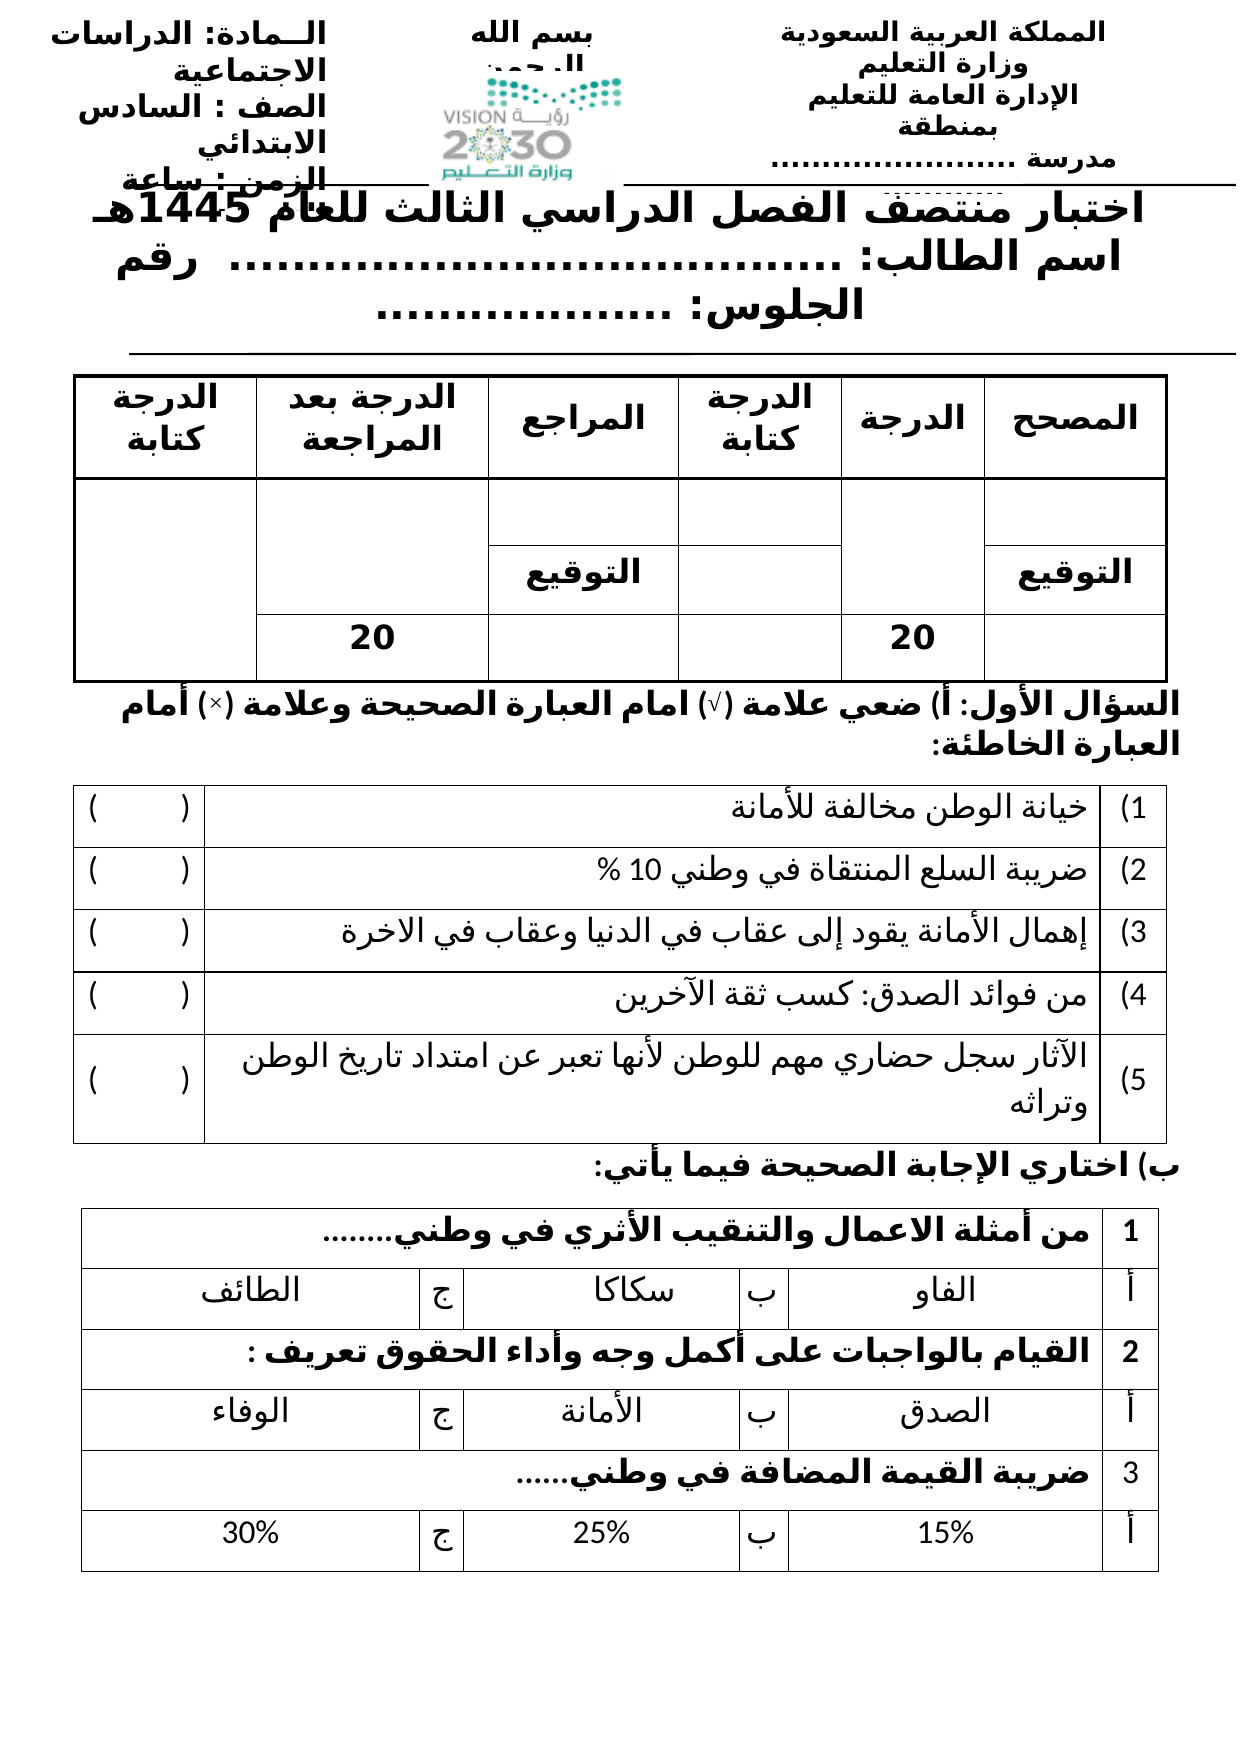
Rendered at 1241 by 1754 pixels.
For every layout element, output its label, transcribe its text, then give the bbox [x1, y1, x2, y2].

text اسم الطالب: ....................................... رقم الجلوس: ................... [59, 232, 1181, 329]
table_cell التوقيع [489, 546, 678, 613]
table_cell [985, 480, 1165, 545]
table_cell 2) [1101, 848, 1166, 909]
table_cell ب [740, 1269, 788, 1328]
table_cell 2 [1103, 1330, 1158, 1389]
text ب) اختاري الإجابة الصحيحة فيما يأتي: [59, 1144, 1181, 1184]
table_cell [489, 480, 678, 545]
picture [428, 71, 624, 190]
table_cell الأمانة [464, 1390, 739, 1449]
table_cell 30% [82, 1511, 419, 1571]
table_cell ب [740, 1390, 788, 1449]
table_cell إهمال الأمانة يقود إلى عقاب في الدنيا وعقاب في الاخرة [205, 910, 1099, 971]
table_cell ( ) [74, 848, 204, 909]
table_cell من فوائد الصدق: كسب ثقة الآخرين [205, 973, 1099, 1034]
table_cell [679, 480, 841, 545]
table_cell الوفاء [82, 1390, 419, 1449]
table_header 1) [1101, 786, 1166, 847]
table_cell 25% [464, 1511, 739, 1571]
table_header 1 [1103, 1209, 1158, 1268]
table_cell الصدق [789, 1390, 1102, 1449]
table_cell أ [1103, 1511, 1158, 1571]
table_cell 20 [842, 615, 984, 679]
table_cell 20 [257, 615, 488, 679]
table_cell 3 [1103, 1451, 1158, 1510]
table_cell القيام بالواجبات على أكمل وجه وأداء الحقوق تعريف : [82, 1330, 1102, 1389]
text السؤال الأول: أ) ضعي علامة () امام العبارة الصحيحة وعلامة () أمام العبارة الخاطئة: [59, 683, 1181, 764]
table_header الدرجة [842, 378, 984, 477]
table_cell [257, 480, 488, 613]
table_header الدرجة بعد المراجعة [257, 378, 488, 477]
table_cell [489, 615, 678, 679]
table_cell ضريبة السلع المنتقاة في وطني 10 % [205, 848, 1099, 909]
table_cell سكاكا [464, 1269, 739, 1328]
table_cell الآثار سجل حضاري مهم للوطن لأنها تعبر عن امتداد تاريخ الوطن وتراثه [205, 1035, 1099, 1143]
table_cell ج [420, 1390, 463, 1449]
table_cell ج [420, 1511, 463, 1571]
table_cell [985, 615, 1165, 679]
table_header خيانة الوطن مخالفة للأمانة [205, 786, 1099, 847]
table_header ( ) [74, 786, 204, 847]
table_cell أ [1103, 1390, 1158, 1449]
table_header المصحح [985, 378, 1165, 477]
table_cell ( ) [74, 910, 204, 971]
table_cell [679, 546, 841, 613]
table_cell ( ) [74, 1035, 204, 1143]
table_cell الفاو [789, 1269, 1102, 1328]
text اختبار منتصف الفصل الدراسي الثالث للعام 1445هـ [59, 183, 1181, 232]
table_cell 3) [1101, 910, 1166, 971]
table_header من أمثلة الاعمال والتنقيب الأثري في وطني........ [82, 1209, 1102, 1268]
table_header الدرجة كتابة [679, 378, 841, 477]
table_cell التوقيع [985, 546, 1165, 613]
table_cell ب [740, 1511, 788, 1571]
table_header المراجع [489, 378, 678, 477]
table_cell 5) [1101, 1035, 1166, 1143]
table_cell [842, 480, 984, 613]
table_cell أ [1103, 1269, 1158, 1328]
table_cell الطائف [82, 1269, 419, 1328]
table_cell [76, 480, 256, 679]
table_header الدرجة كتابة [76, 378, 256, 477]
table_cell ج [420, 1269, 463, 1328]
table_cell ( ) [74, 973, 204, 1034]
table_cell 4) [1101, 973, 1166, 1034]
table_cell ضريبة القيمة المضافة في وطني...... [82, 1451, 1102, 1510]
table_cell [679, 615, 841, 679]
table_cell 15% [789, 1511, 1102, 1571]
